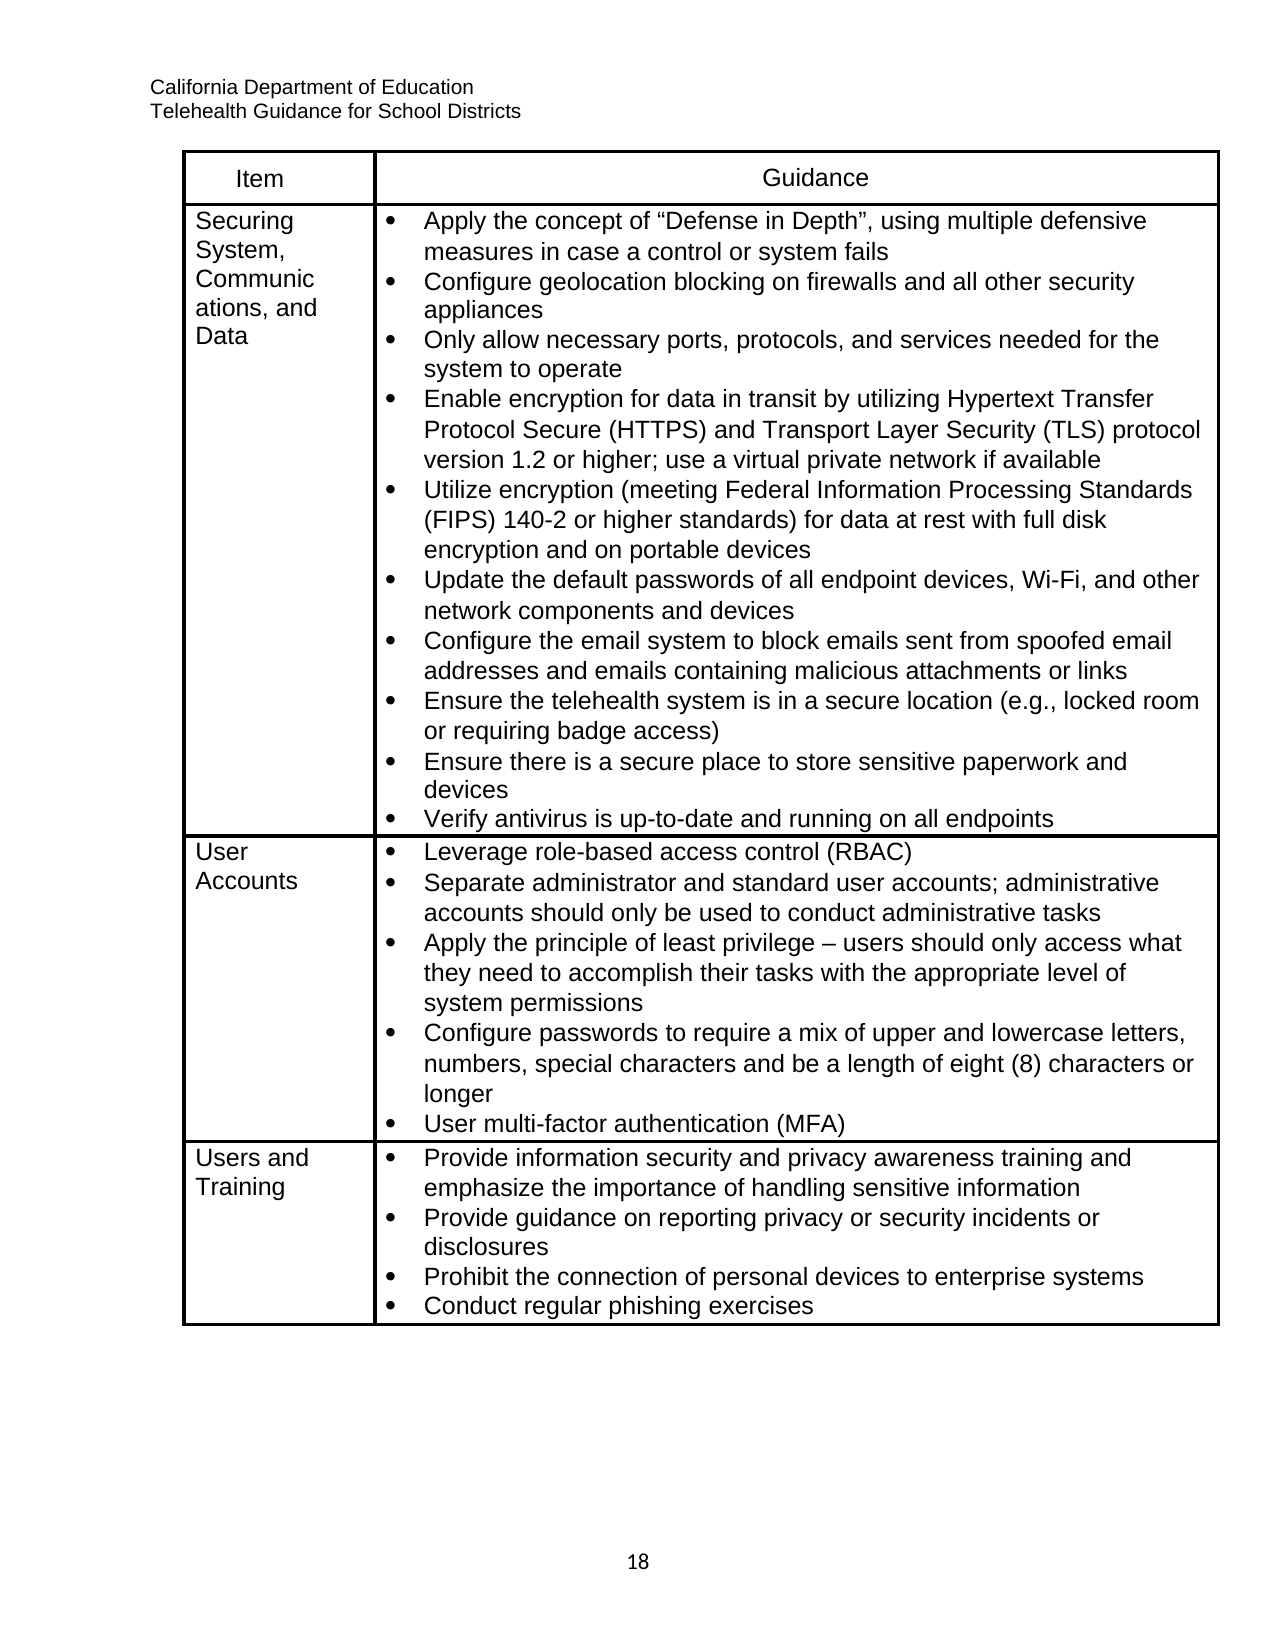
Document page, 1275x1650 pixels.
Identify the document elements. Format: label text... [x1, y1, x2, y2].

table_cell Provide information security and privacy awareness training and emphasize the importance of handling sensitive information Provide guidance on reporting privacy or security incidents or disclosures Prohibit the connection of personal devices to enterprise systems Conduct regular phishing exercises [377, 1143, 1217, 1323]
table_header Guidance [377, 153, 1217, 203]
table_cell Apply the concept of “Defense in Depth”, using multiple defensive measures in case a control or system fails Configure geolocation blocking on firewalls and all other security appliances Only allow necessary ports, protocols, and services needed for the system to operate Enable encryption for data in transit by utilizing Hypertext Transfer Protocol Secure (HTTPS) and Transport Layer Security (TLS) protocol version 1.2 or higher; use a virtual private network if available Utilize encryption (meeting Federal Information Processing Standards (FIPS) 140-2 or higher standards) for data at rest with full disk encryption and on portable devices Update the default passwords of all endpoint devices, Wi-Fi, and other network components and devices Configure the email system to block emails sent from spoofed email addresses and emails containing malicious attachments or links Ensure the telehealth system is in a secure location (e.g., locked room or requiring badge access) Ensure there is a secure place to store sensitive paperwork and devices Verify antivirus is up-to-date and running on all endpoints [377, 206, 1217, 834]
table_header Item [186, 153, 373, 203]
table_cell Leverage role-based access control (RBAC) Separate administrator and standard user accounts; administrative accounts should only be used to conduct administrative tasks Apply the principle of least privilege – users should only access what they need to accomplish their tasks with the appropriate level of system permissions Configure passwords to require a mix of upper and lowercase letters, numbers, special characters and be a length of eight (8) characters or longer User multi-factor authentication (MFA) [377, 838, 1217, 1139]
table_cell User Accounts [186, 838, 373, 1139]
table_cell Securing System, Communications, and Data [186, 206, 373, 834]
table_cell Users and Training [186, 1143, 373, 1323]
